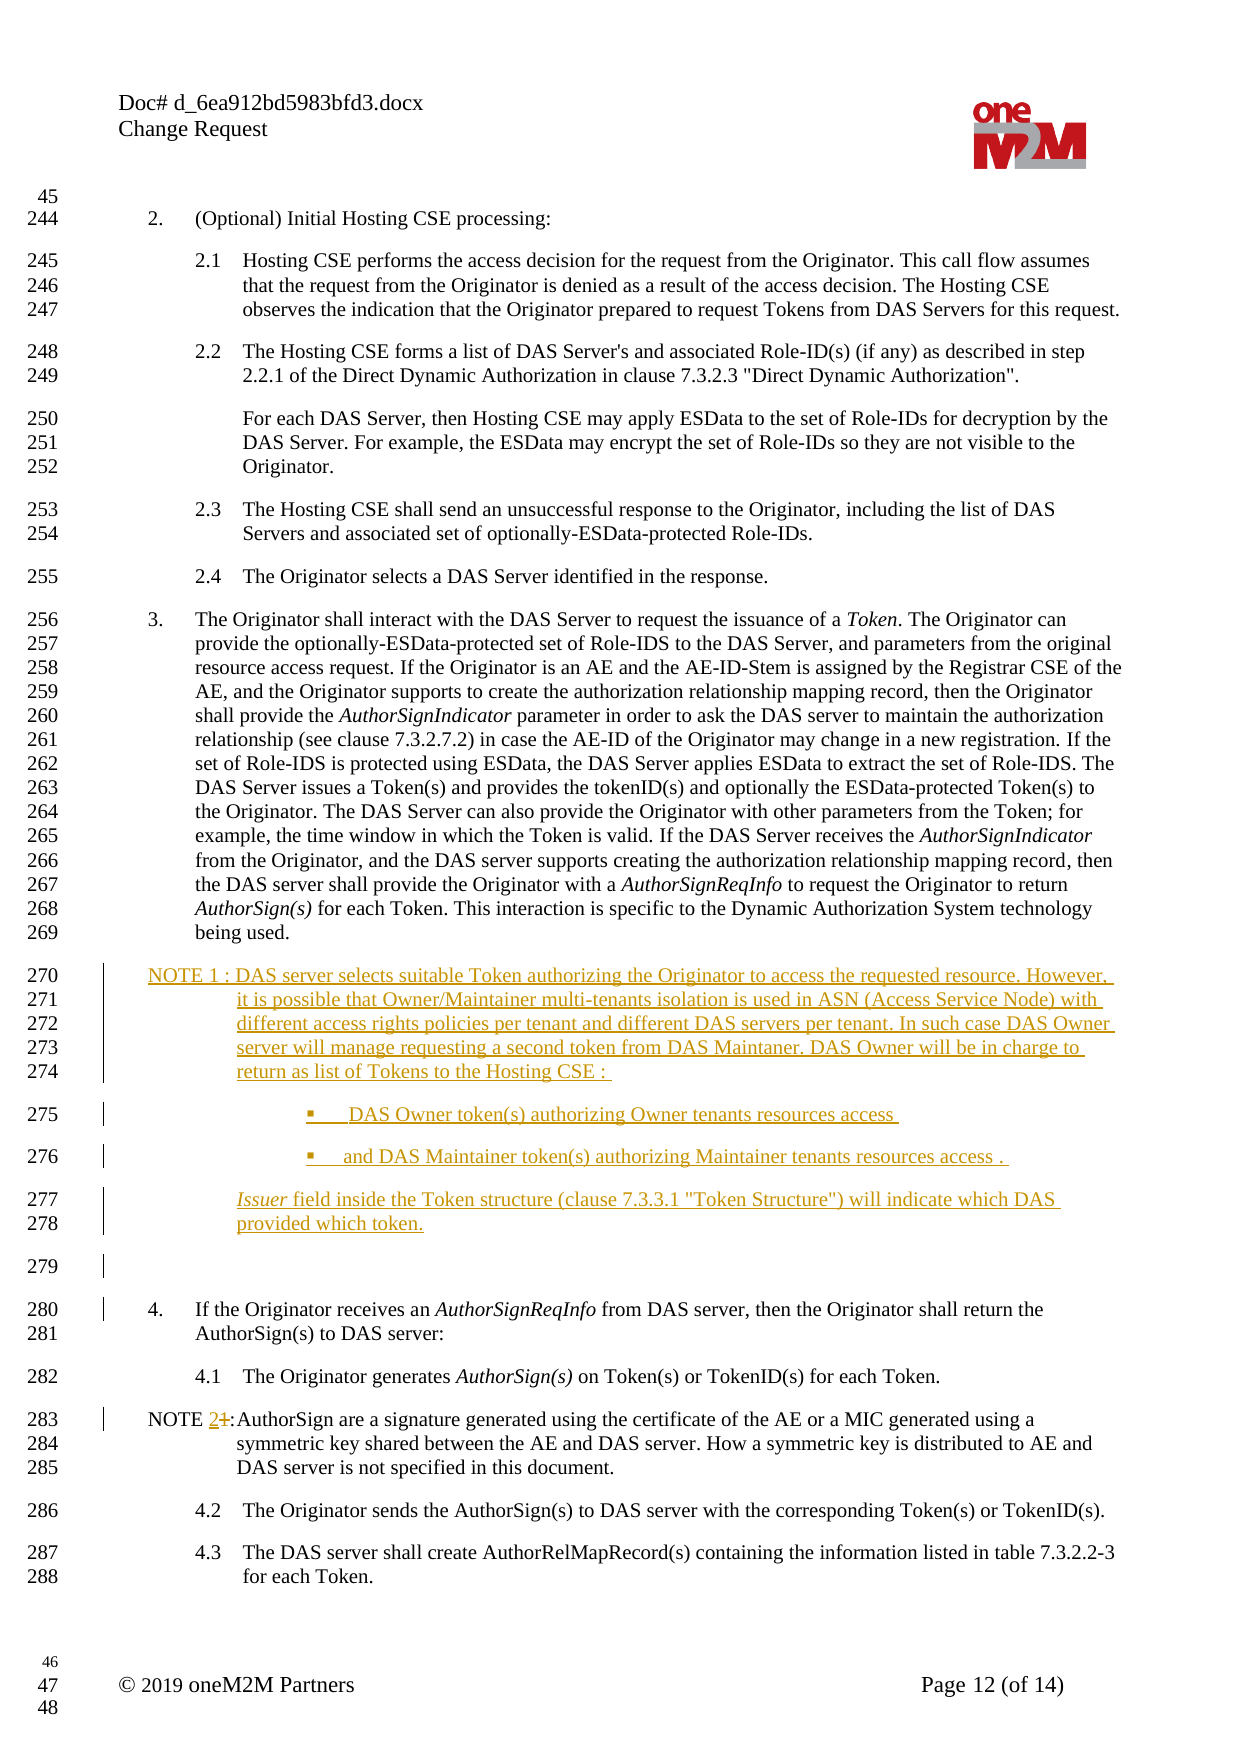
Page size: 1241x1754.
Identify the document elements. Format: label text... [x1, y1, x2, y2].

text 2.1 Hosting CSE performs the access decision for the request from the Originator. This call flow assumes that the request from the Originator is denied as a result of the access decision. The Hosting CSE observes the indication that the Originator prepared to request Tokens from DAS Servers for this request. [195, 248, 1122, 321]
text 2.2 The Hosting CSE forms a list of DAS Server's and associated Role-ID(s) (if any) as described in step 2.2.1 of the Direct Dynamic Authorization in clause 7.3.2.3 "Direct Dynamic Authorization". [195, 339, 1122, 387]
text 4.3 The DAS server shall create AuthorRelMapRecord(s) containing the information listed in table 7.3.2.2-3 for each Token. [195, 1540, 1122, 1588]
text NOTE : AuthorSign are a signature generated using the certificate of the AE or a MIC generated using a symmetric key shared between the AE and DAS server. How a symmetric key is distributed to AE and DAS server is not specified in this document. [148, 1407, 1122, 1479]
text 2. (Optional) Initial Hosting CSE processing: [148, 206, 1122, 230]
picture [959, 88, 1100, 184]
text 4.2 The Originator sends the AuthorSign(s) to DAS server with the corresponding Token(s) or TokenID(s). [195, 1497, 1122, 1522]
text 4.1 The Originator generates AuthorSign(s) on Token(s) or TokenID(s) for each Token. [195, 1364, 1122, 1388]
text 3. The Originator shall interact with the DAS Server to request the issuance of a Token. The Originator can provide the optionally-ESData-protected set of Role-IDS to the DAS Server, and parameters from the original resource access request. If the Originator is an AE and the AE-ID-Stem is assigned by the Registrar CSE of the AE, and the Originator supports to create the authorization relationship mapping record, then the Originator shall provide the AuthorSignIndicator parameter in order to ask the DAS server to maintain the authorization relationship (see clause 7.3.2.7.2) in case the AE-ID of the Originator may change in a new registration. If the set of Role-IDS is protected using ESData, the DAS Server applies ESData to extract the set of Role-IDS. The DAS Server issues a Token(s) and provides the tokenID(s) and optionally the ESData-protected Token(s) to the Originator. The DAS Server can also provide the Originator with other parameters from the Token; for example, the time window in which the Token is valid. If the DAS Server receives the AuthorSignIndicator from the Originator, and the DAS server supports creating the authorization relationship mapping record, then the DAS server shall provide the Originator with a AuthorSignReqInfo to request the Originator to return AuthorSign(s) for each Token. This interaction is specific to the Dynamic Authorization System technology being used. [148, 607, 1122, 944]
text 2.4 The Originator selects a DAS Server identified in the response. [195, 564, 1122, 588]
text 2.3 The Hosting CSE shall send an unsuccessful response to the Originator, including the list of DAS Servers and associated set of optionally-ESData-protected Role-IDs. [195, 497, 1122, 545]
text 4. If the Originator receives an AuthorSignReqInfo from DAS server, then the Originator shall return the AuthorSign(s) to DAS server: [148, 1297, 1122, 1345]
text For each DAS Server, then Hosting CSE may apply ESData to the set of Role-IDs for decryption by the DAS Server. For example, the ESData may encrypt the set of Role-IDs so they are not visible to the Originator. [195, 406, 1122, 478]
